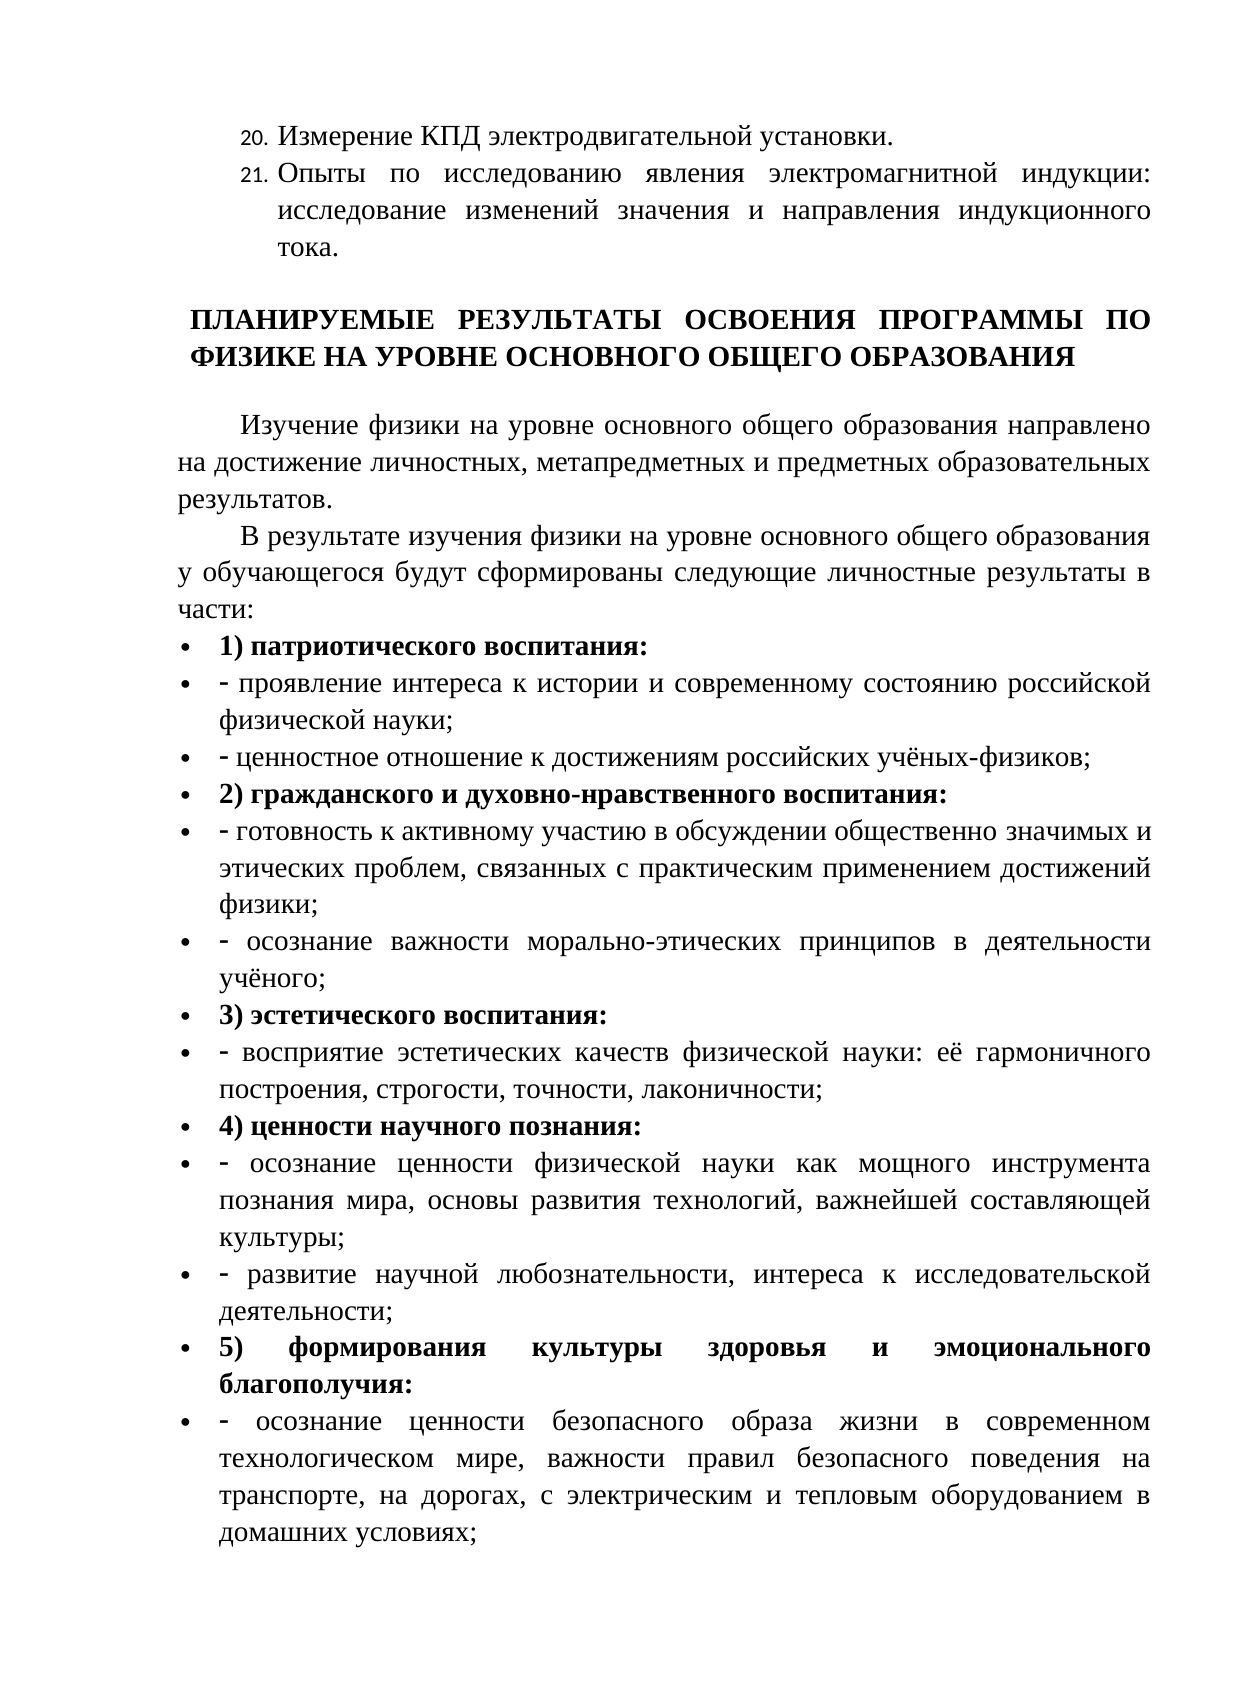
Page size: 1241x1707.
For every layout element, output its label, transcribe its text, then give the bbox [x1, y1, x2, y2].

list  осознание важности морально-­этических принципов в деятельности учёного; [181, 923, 1152, 994]
list Измерение КПД электродвигательной установки. [240, 118, 1152, 152]
list  развитие научной любознательности, интереса к исследовательской деятельности; [181, 1256, 1152, 1326]
list 4) ценности научного познания: [181, 1108, 1152, 1142]
text ПЛАНИРУЕМЫЕ РЕЗУЛЬТАТЫ ОСВОЕНИЯ ПРОГРАММЫ ПО ФИЗИКЕ НА УРОВНЕ ОСНОВНОГО ОБЩЕГО ОБРАЗОВАНИЯ [190, 302, 1152, 373]
list  готовность к активному участию в обсуждении общественно значимых и этических проблем, связанных с практическим применением достижений физики; [181, 813, 1152, 920]
list Опыты по исследованию явления электромагнитной индукции: исследование изменений значения и направления индукционного тока. [240, 155, 1152, 262]
text В результате изучения физики на уровне основного общего образования у обучающегося будут сформированы следующие личностные результаты в части: [177, 518, 1152, 625]
list  осознание ценности физической науки как мощного инструмента познания мира, основы развития технологий, важнейшей составляющей культуры; [181, 1145, 1152, 1252]
list 1) патриотического воспитания: [181, 628, 1152, 662]
list  ценностное отношение к достижениям российских учёных-­физиков; [181, 739, 1152, 773]
list 3) эстетического воспитания: [181, 997, 1152, 1031]
list  осознание ценности безопасного образа жизни в современном технологическом мире, важности правил безопасного поведения на транспорте, на дорогах, с электрическим и тепловым оборудованием в домашних условиях; [181, 1403, 1152, 1548]
list 5) формирования культуры здоровья и эмоционального благополучия: [181, 1329, 1152, 1400]
list  восприятие эстетических качеств физической науки: её гармоничного построения, строгости, точности, лаконичности; [181, 1034, 1152, 1105]
list 2) гражданского и духовно-нравственного воспитания: [181, 776, 1152, 809]
list  проявление интереса к истории и современному состоянию российской физической науки; [181, 665, 1152, 736]
text Изучение физики на уровне основного общего образования направлено на достижение личностных, метапредметных и предметных образовательных результатов. [177, 407, 1152, 514]
